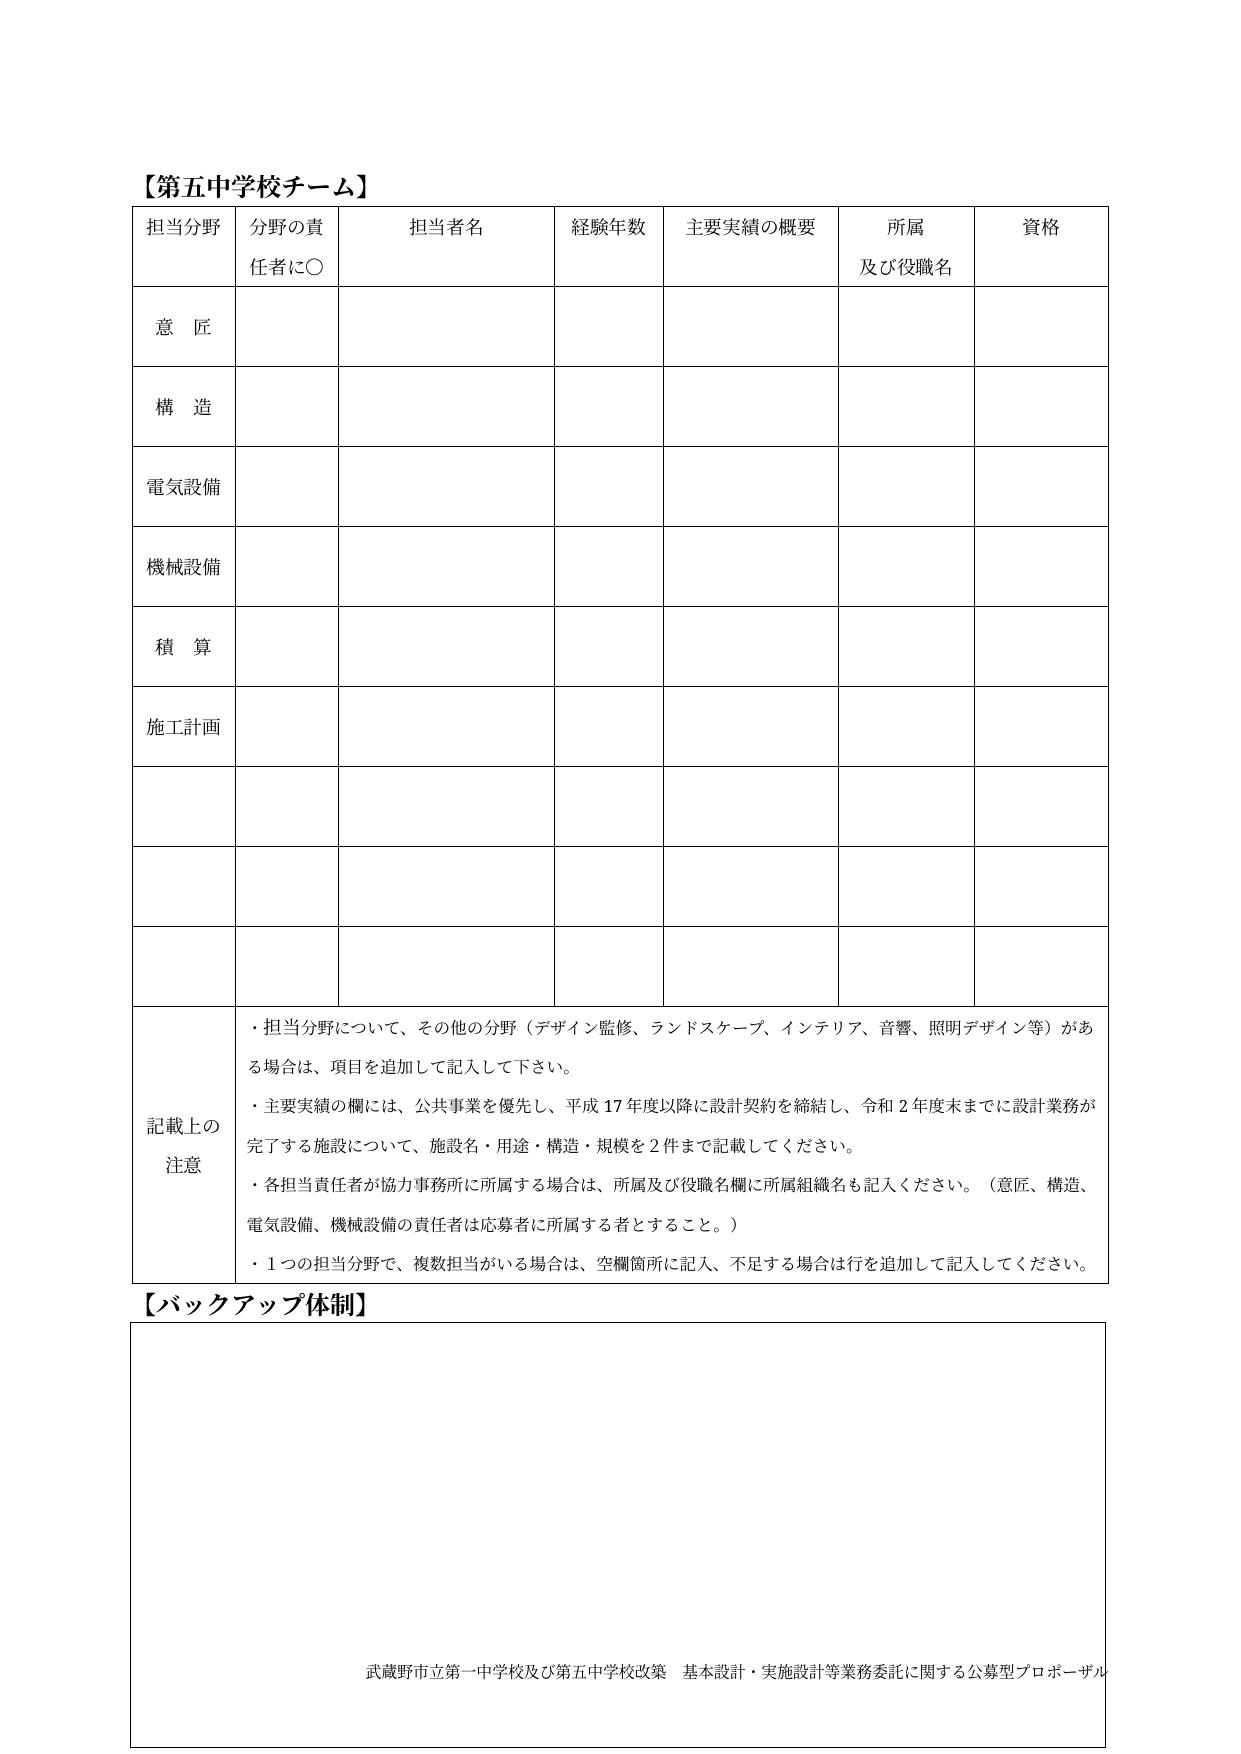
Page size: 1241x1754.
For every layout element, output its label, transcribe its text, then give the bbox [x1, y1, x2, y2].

table_cell [664, 447, 838, 526]
table_cell [133, 767, 235, 846]
table_cell [839, 847, 974, 926]
table_cell [555, 367, 663, 446]
table_header 主要実績の概要 [664, 207, 838, 286]
table_cell [555, 847, 663, 926]
table_cell [236, 287, 338, 366]
table_cell [664, 847, 838, 926]
table_cell [975, 527, 1108, 606]
table_cell [975, 767, 1108, 846]
table_cell [839, 687, 974, 766]
table_cell 構 造 [133, 367, 235, 446]
table_cell [839, 447, 974, 526]
table_cell [133, 847, 235, 926]
table_header 所属 及び役職名 [839, 207, 974, 286]
table_cell [339, 607, 554, 686]
table_header 資格 [975, 207, 1108, 286]
table_cell [975, 447, 1108, 526]
table_cell [339, 767, 554, 846]
text 【バックアップ体制】 [132, 1284, 1108, 1324]
table_cell [839, 607, 974, 686]
table_cell [975, 687, 1108, 766]
table_cell [664, 607, 838, 686]
table_cell [236, 847, 338, 926]
table_cell [236, 927, 338, 1006]
table_cell [133, 927, 235, 1006]
table_cell [236, 527, 338, 606]
table_cell [555, 527, 663, 606]
table_cell 意 匠 [133, 287, 235, 366]
text 【第五中学校チーム】 [132, 166, 1108, 206]
table_cell [555, 687, 663, 766]
table_cell [555, 287, 663, 366]
table_cell [839, 287, 974, 366]
table_cell [339, 447, 554, 526]
table_cell 記載上の注意 [133, 1007, 235, 1283]
table_cell [664, 527, 838, 606]
table_header 経験年数 [555, 207, 663, 286]
table_cell [975, 367, 1108, 446]
table_cell [339, 527, 554, 606]
table_header 担当者名 [339, 207, 554, 286]
table_cell [664, 767, 838, 846]
table_cell [236, 687, 338, 766]
table_cell [339, 367, 554, 446]
table_cell [339, 927, 554, 1006]
table_cell 電気設備 [133, 447, 235, 526]
table_cell [839, 767, 974, 846]
table_cell [236, 447, 338, 526]
table_cell 機械設備 [133, 527, 235, 606]
table_cell [839, 527, 974, 606]
table_cell [236, 767, 338, 846]
table_cell [975, 847, 1108, 926]
table_cell [555, 927, 663, 1006]
table_cell [339, 847, 554, 926]
table_cell 積 算 [133, 607, 235, 686]
table_cell 施工計画 [133, 687, 235, 766]
table_cell [664, 927, 838, 1006]
table_cell [664, 687, 838, 766]
table_cell [236, 607, 338, 686]
table_cell [975, 607, 1108, 686]
table_cell [555, 767, 663, 846]
table_cell ・担当分野について、その他の分野（デザイン監修、ランドスケープ、インテリア、音響、照明デザイン等）がある場合は、項目を追加して記入して下さい。 ・主要実績の欄には、公共事業を優先し、平成17年度以降に設計契約を締結し、令和2年度末までに設計業務が完了する施設について、施設名・用途・構造・規模を２件まで記載してください。 ・各担当責任者が協力事務所に所属する場合は、所属及び役職名欄に所属組織名も記入ください。（意匠、構造、電気設備、機械設備の責任者は応募者に所属する者とすること。） ・１つの担当分野で、複数担当がいる場合は、空欄箇所に記入、不足する場合は行を追加して記入してください。 [236, 1007, 1108, 1283]
table_cell [555, 447, 663, 526]
table_cell [839, 367, 974, 446]
table_cell [975, 927, 1108, 1006]
table_cell [339, 287, 554, 366]
table_cell [555, 607, 663, 686]
table_cell [839, 927, 974, 1006]
table_header 担当分野 [133, 207, 235, 286]
table_cell [664, 367, 838, 446]
table_cell [236, 367, 338, 446]
table_cell [664, 287, 838, 366]
table_cell [975, 287, 1108, 366]
table_cell [339, 687, 554, 766]
table_header 分野の責任者に〇 [236, 207, 338, 286]
